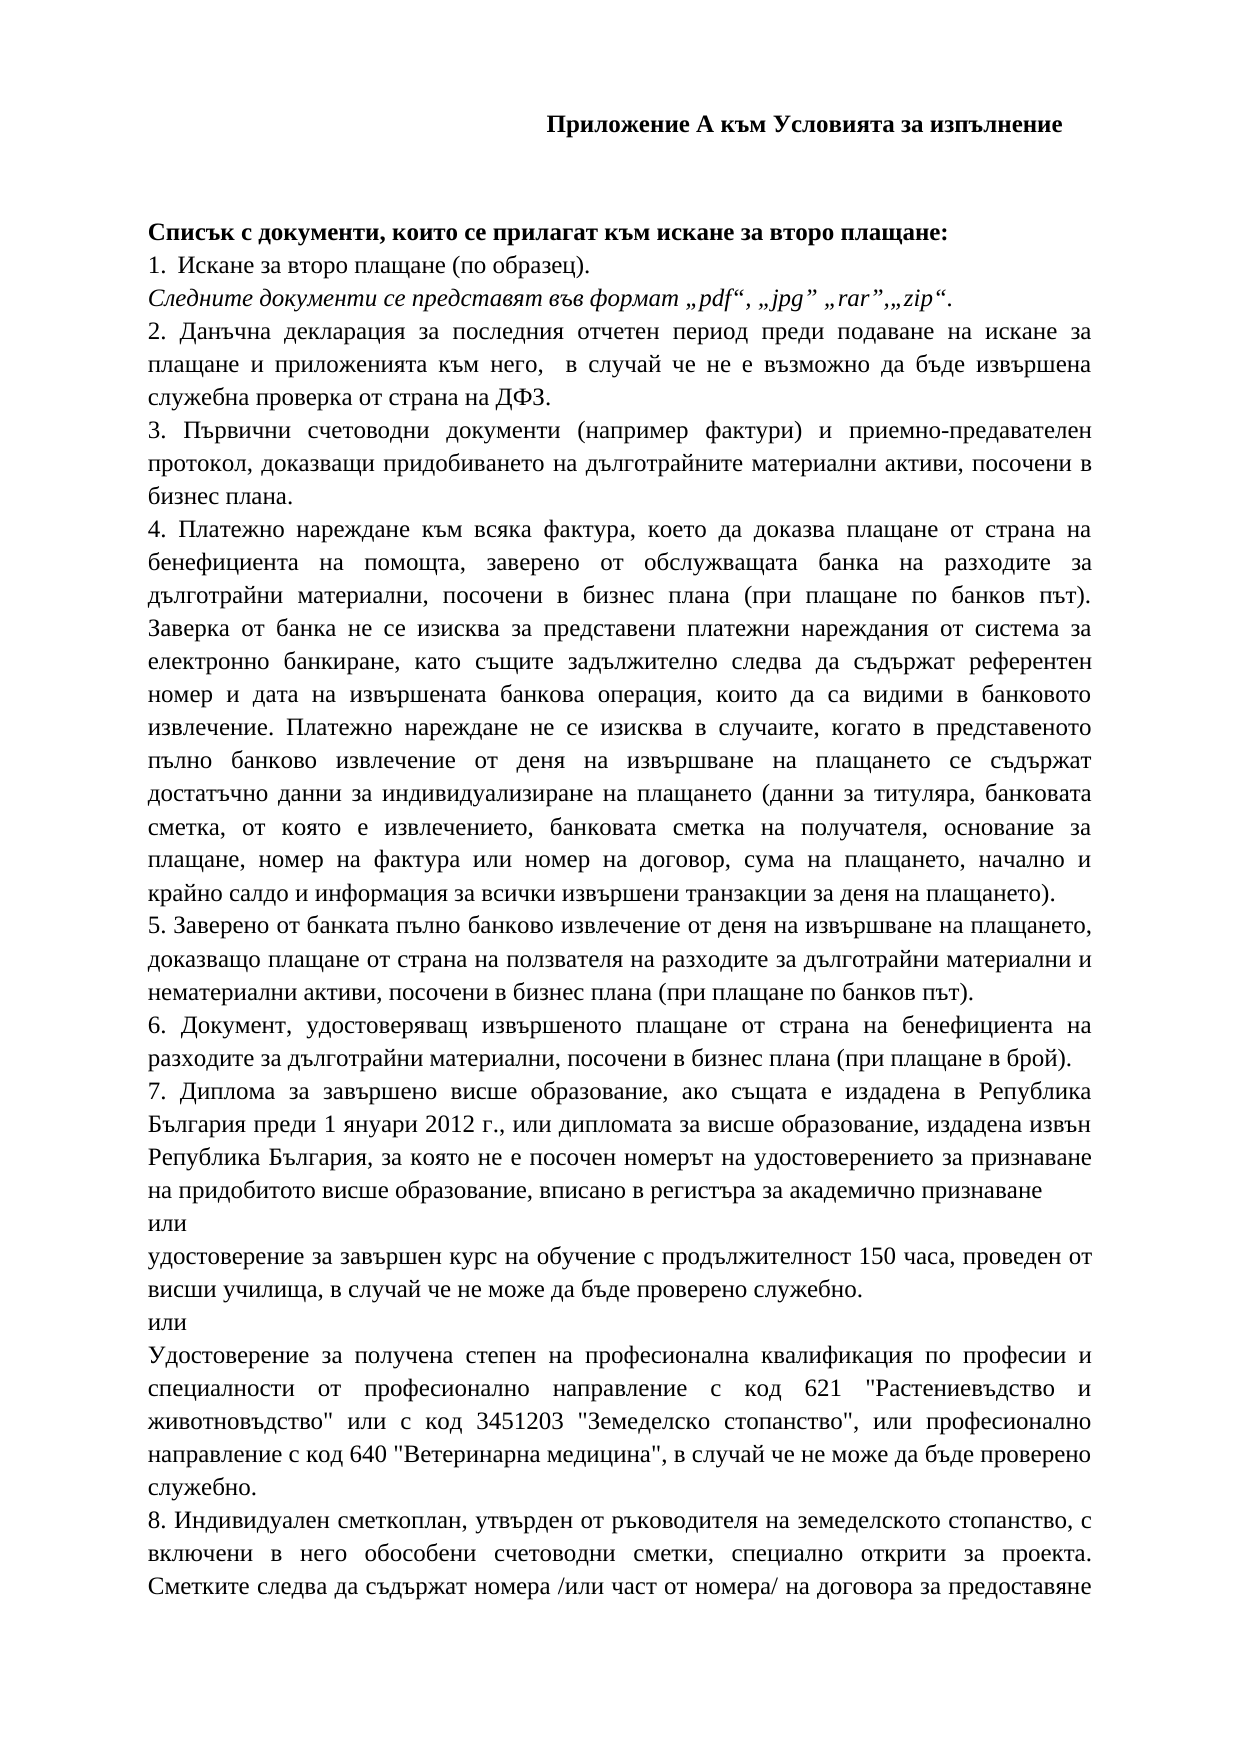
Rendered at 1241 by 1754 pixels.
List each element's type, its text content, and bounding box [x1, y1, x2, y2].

list Искане за второ плащане (по образец). [148, 250, 1093, 279]
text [148, 1505, 1093, 1600]
text 3. Първични счетоводни документи (например фактури) и приемно-предавателен протокол, доказващи придобиването на дълготрайните материални активи, посочени в бизнес плана. [148, 415, 1093, 510]
text Приложение А към Условията за изпълнение [516, 109, 1093, 138]
text 6. Документ, удостоверяващ извършеното плащане от страна на бенефициента на разходите за дълготрайни материални, посочени в бизнес плана (при плащане в брой). [148, 1010, 1093, 1071]
text 5. Заверено от банката пълно банково извлечение от деня на извършване на плащането, доказващо плащане от страна на ползвателя на разходите за дълготрайни материални и нематериални активи, посочени в бизнес плана (при плащане по банков път). [148, 911, 1093, 1005]
text или [148, 1307, 1093, 1336]
text 2. Данъчна декларация за последния отчетен период преди подаване на искане за плащане и приложенията към него, в случай че не е възможно да бъде извършена служебна проверка от страна на ДФЗ. [148, 316, 1093, 411]
text Удостоверение за получена степен на професионална квалификация по професии и специалности от професионално направление с код 621 "Растениевъдство и животновъдство" или с код 3451203 "Земеделско стопанство", или професионално направление с код 640 "Ветеринарна медицина", в случай че не може да бъде проверено служебно. [148, 1340, 1093, 1501]
text 7. Диплома за завършено висше образование, ако същата е издадена в Република България преди 1 януари 2012 г., или дипломата за висше образование, издадена извън Република България, за която не е посочен номерът на удостоверението за признаване на придобитото висше образование, вписано в регистъра за академично признаване [148, 1076, 1093, 1203]
text 4. Платежно нареждане към всяка фактура, което да доказва плащане от страна на бенефициента на помощта, заверено от обслужващата банка на разходите за дълготрайни материални, посочени в бизнес плана (при плащане по банков път). Заверка от банка не се изисква за представени платежни нареждания от система за електронно банкиране, като същите задължително следва да съдържат референтен номер и дата на извършената банкова операция, които да са видими в банковото извлечение. Платежно нареждане не се изисква в случаите, когато в представеното пълно банково извлечение от деня на извършване на плащането се съдържат достатъчно данни за индивидуализиране на плащането (данни за титуляра, банковата сметка, от която е извлечението, банковата сметка на получателя, основание за плащане, номер на фактура или номер на договор, сума на плащането, начално и крайно салдо и информация за всички извършени транзакции за деня на плащането). [148, 514, 1093, 906]
text или [148, 1208, 1093, 1237]
text Следните документи се представят във формат „pdf“, „jpg” „rar”,„zip“. [148, 283, 1093, 312]
text Списък с документи, които се прилагат към искане за второ плащане: [148, 217, 1093, 246]
text удостоверение за завършен курс на обучение с продължителност 150 часа, проведен от висши училища, в случай че не може да бъде проверено служебно. [148, 1241, 1093, 1303]
